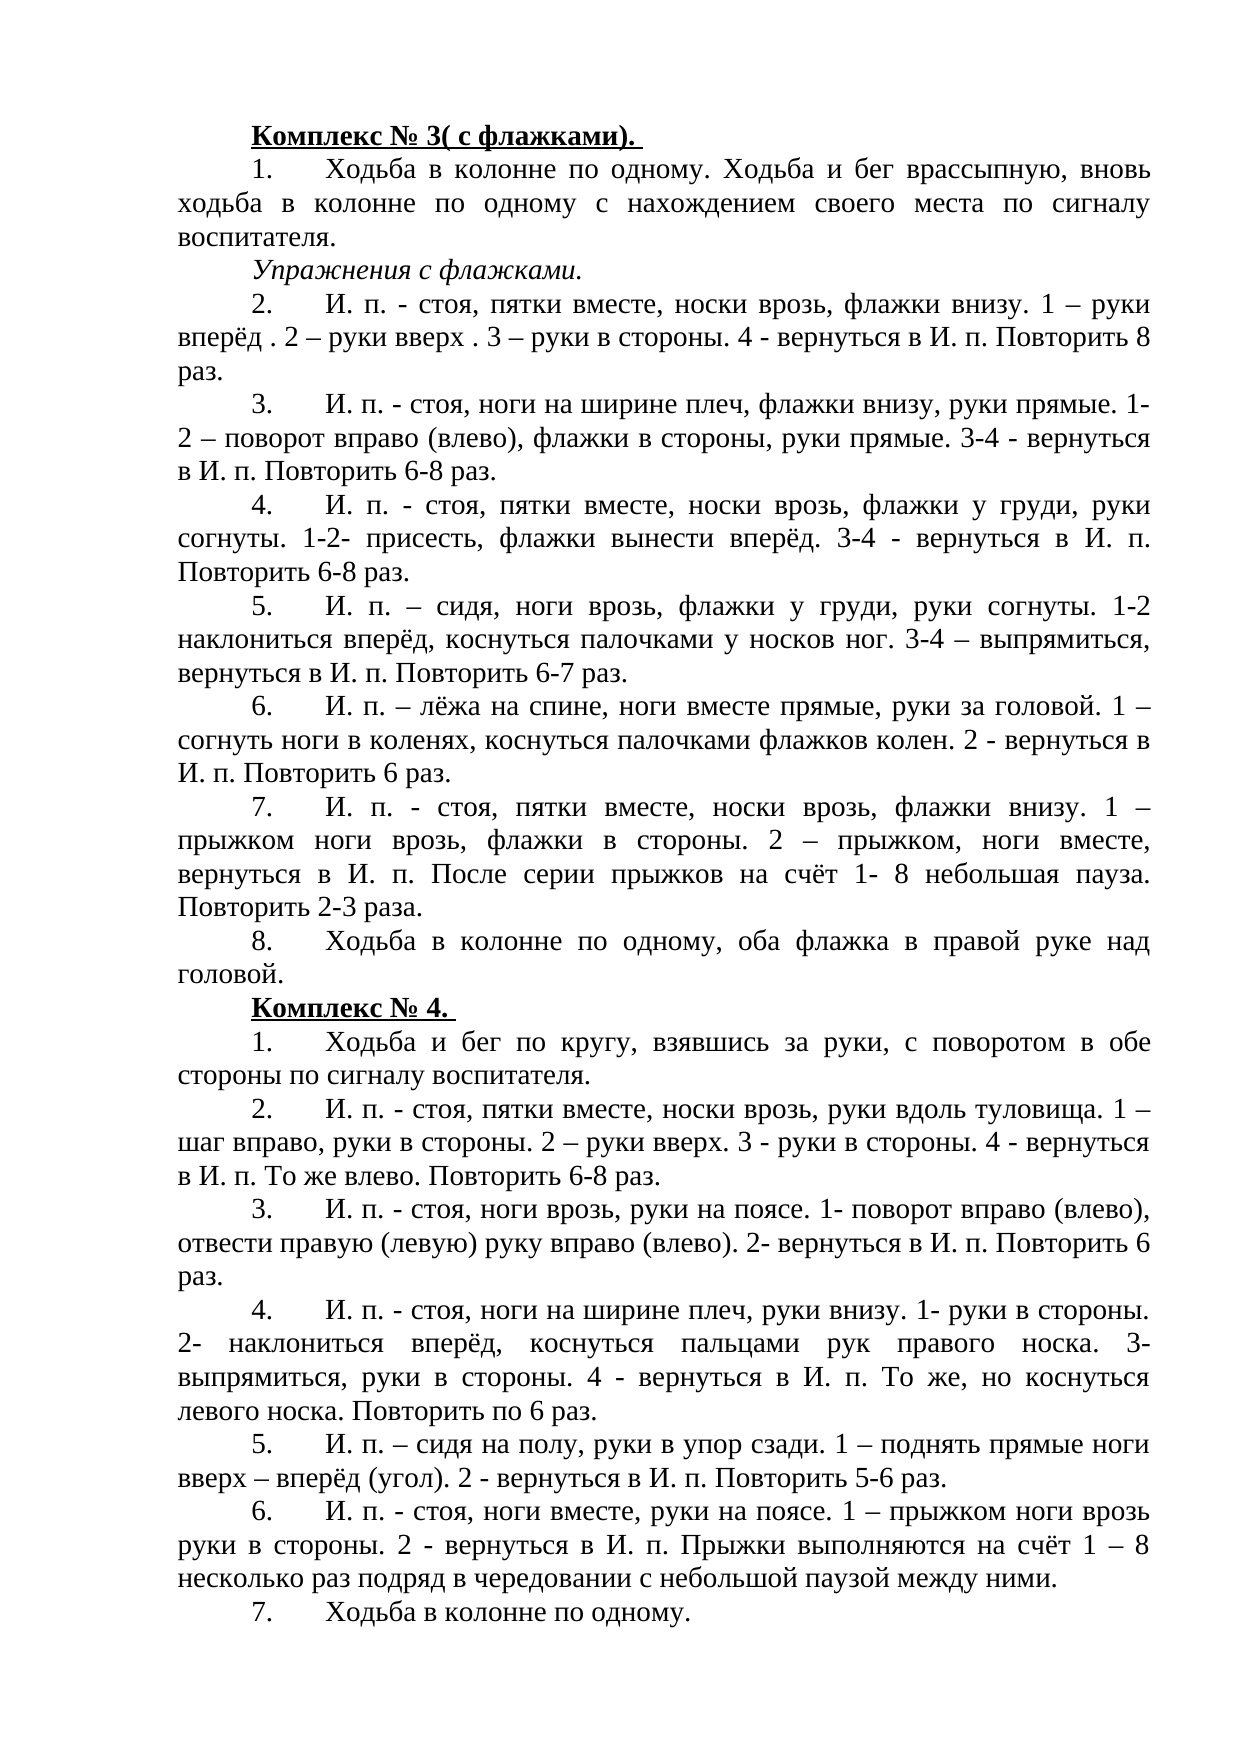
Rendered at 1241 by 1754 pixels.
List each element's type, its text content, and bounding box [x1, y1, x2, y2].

list Ходьба в колонне по одному. Ходьба и бег врассыпную, вновь ходьба в колонне по одному с нахождением своего места по сигналу воспитателя. [177, 152, 1152, 252]
text Комплекс № 3( с флажками). [177, 118, 1152, 152]
text Комплекс № 4. [177, 990, 1152, 1024]
list Упражнения с флажками. [251, 252, 1152, 286]
list И. п. - стоя, ноги на ширине плеч, руки внизу. 1- руки в стороны. 2- наклониться вперёд, коснуться пальцами рук правого носка. 3- выпрямиться, руки в стороны. 4 - вернуться в И. п. То же, но коснуться левого носка. Повторить по 6 раз. [177, 1292, 1152, 1426]
list И. п. – сидя, ноги врозь, флажки у груди, руки согнуты. 1-2 наклониться вперёд, коснуться палочками у носков ног. 3-4 – выпрямиться, вернуться в И. п. Повторить 6-7 раз. [177, 588, 1152, 688]
list Ходьба и бег по кругу, взявшись за руки, с поворотом в обе стороны по сигналу воспитателя. [177, 1024, 1152, 1091]
list Ходьба в колонне по одному. [177, 1594, 1152, 1627]
list И. п. - стоя, ноги вместе, руки на поясе. 1 – прыжком ноги врозь руки в стороны. 2 - вернуться в И. п. Прыжки выполняются на счёт 1 – 8 несколько раз подряд в чередовании с небольшой паузой между ними. [177, 1493, 1152, 1594]
list Ходьба в колонне по одному, оба флажка в правой руке над головой. [177, 923, 1152, 990]
list И. п. - стоя, пятки вместе, носки врозь, руки вдоль туловища. 1 – шаг вправо, руки в стороны. 2 – руки вверх. 3 - руки в стороны. 4 - вернуться в И. п. То же влево. Повторить 6-8 раз. [177, 1091, 1152, 1191]
list И. п. - стоя, пятки вместе, носки врозь, флажки внизу. 1 – руки вперёд . 2 – руки вверх . 3 – руки в стороны. 4 - вернуться в И. п. Повторить 8 раз. [177, 286, 1152, 386]
list И. п. – лёжа на спине, ноги вместе прямые, руки за головой. 1 – согнуть ноги в коленях, коснуться палочками флажков колен. 2 - вернуться в И. п. Повторить 6 раз. [177, 688, 1152, 789]
list И. п. - стоя, пятки вместе, носки врозь, флажки внизу. 1 – прыжком ноги врозь, флажки в стороны. 2 – прыжком, ноги вместе, вернуться в И. п. После серии прыжков на счёт 1- 8 небольшая пауза. Повторить 2-3 раза. [177, 789, 1152, 923]
list И. п. - стоя, пятки вместе, носки врозь, флажки у груди, руки согнуты. 1-2- присесть, флажки вынести вперёд. 3-4 - вернуться в И. п. Повторить 6-8 раз. [177, 487, 1152, 588]
list И. п. - стоя, ноги на ширине плеч, флажки внизу, руки прямые. 1-2 – поворот вправо (влево), флажки в стороны, руки прямые. 3-4 - вернуться в И. п. Повторить 6-8 раз. [177, 386, 1152, 487]
list И. п. - стоя, ноги врозь, руки на поясе. 1- поворот вправо (влево), отвести правую (левую) руку вправо (влево). 2- вернуться в И. п. Повторить 6 раз. [177, 1191, 1152, 1292]
list И. п. – сидя на полу, руки в упор сзади. 1 – поднять прямые ноги вверх – вперёд (угол). 2 - вернуться в И. п. Повторить 5-6 раз. [177, 1426, 1152, 1493]
